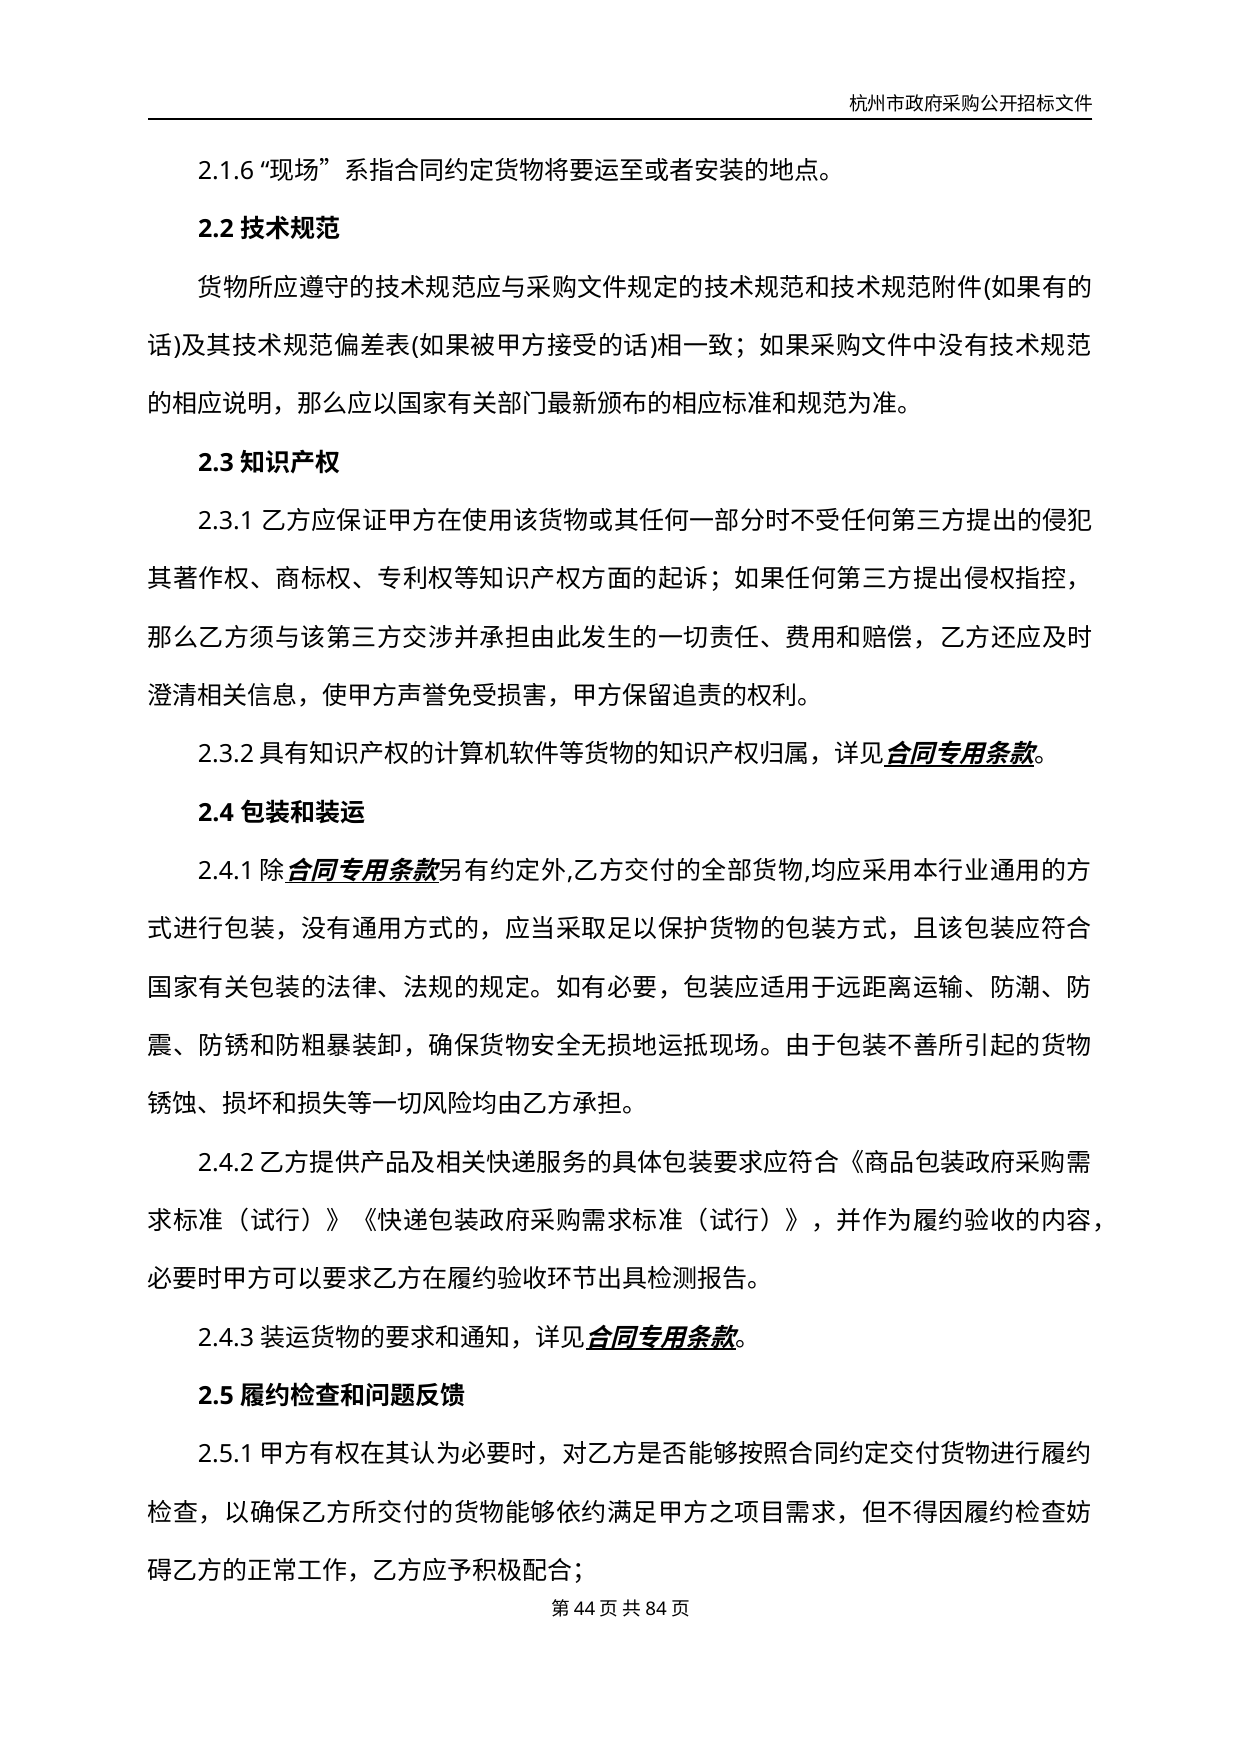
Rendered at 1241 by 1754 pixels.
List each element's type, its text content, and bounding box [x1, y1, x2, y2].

text 2.4.2乙方提供产品及相关快递服务的具体包装要求应符合《商品包装政府采购需求标准（试行）》《快递包装政府采购需求标准（试行）》，并作为履约验收的内容，必要时甲方可以要求乙方在履约验收环节出具检测报告。 [148, 1124, 1092, 1299]
text 2.5 履约检查和问题反馈 [148, 1358, 1092, 1416]
text 2.2 技术规范 [148, 191, 1092, 249]
text 2.4.3 装运货物的要求和通知，详见合同专用条款。 [148, 1299, 1092, 1358]
text 2.4.1除合同专用条款另有约定外,乙方交付的全部货物,均应采用本行业通用的方式进行包装，没有通用方式的，应当采取足以保护货物的包装方式，且该包装应符合国家有关包装的法律、法规的规定。如有必要，包装应适用于远距离运输、防潮、防震、防锈和防粗暴装卸，确保货物安全无损地运抵现场。由于包装不善所引起的货物锈蚀、损坏和损失等一切风险均由乙方承担。 [148, 833, 1092, 1124]
text 2.3.2具有知识产权的计算机软件等货物的知识产权归属，详见合同专用条款。 [148, 716, 1092, 774]
text 货物所应遵守的技术规范应与采购文件规定的技术规范和技术规范附件(如果有的话)及其技术规范偏差表(如果被甲方接受的话)相一致；如果采购文件中没有技术规范的相应说明，那么应以国家有关部门最新颁布的相应标准和规范为准。 [148, 249, 1092, 424]
text 2.5.1甲方有权在其认为必要时，对乙方是否能够按照合同约定交付货物进行履约检查，以确保乙方所交付的货物能够依约满足甲方之项目需求，但不得因履约检查妨碍乙方的正常工作，乙方应予积极配合； [148, 1416, 1092, 1591]
text 2.3.1 乙方应保证甲方在使用该货物或其任何一部分时不受任何第三方提出的侵犯其著作权、商标权、专利权等知识产权方面的起诉；如果任何第三方提出侵权指控，那么乙方须与该第三方交涉并承担由此发生的一切责任、费用和赔偿，乙方还应及时澄清相关信息，使甲方声誉免受损害，甲方保留追责的权利。 [148, 483, 1092, 716]
text 2.4 包装和装运 [148, 774, 1092, 833]
text 2.3 知识产权 [148, 424, 1092, 483]
text 2.1.6 “现场”系指合同约定货物将要运至或者安装的地点。 [148, 133, 1092, 191]
